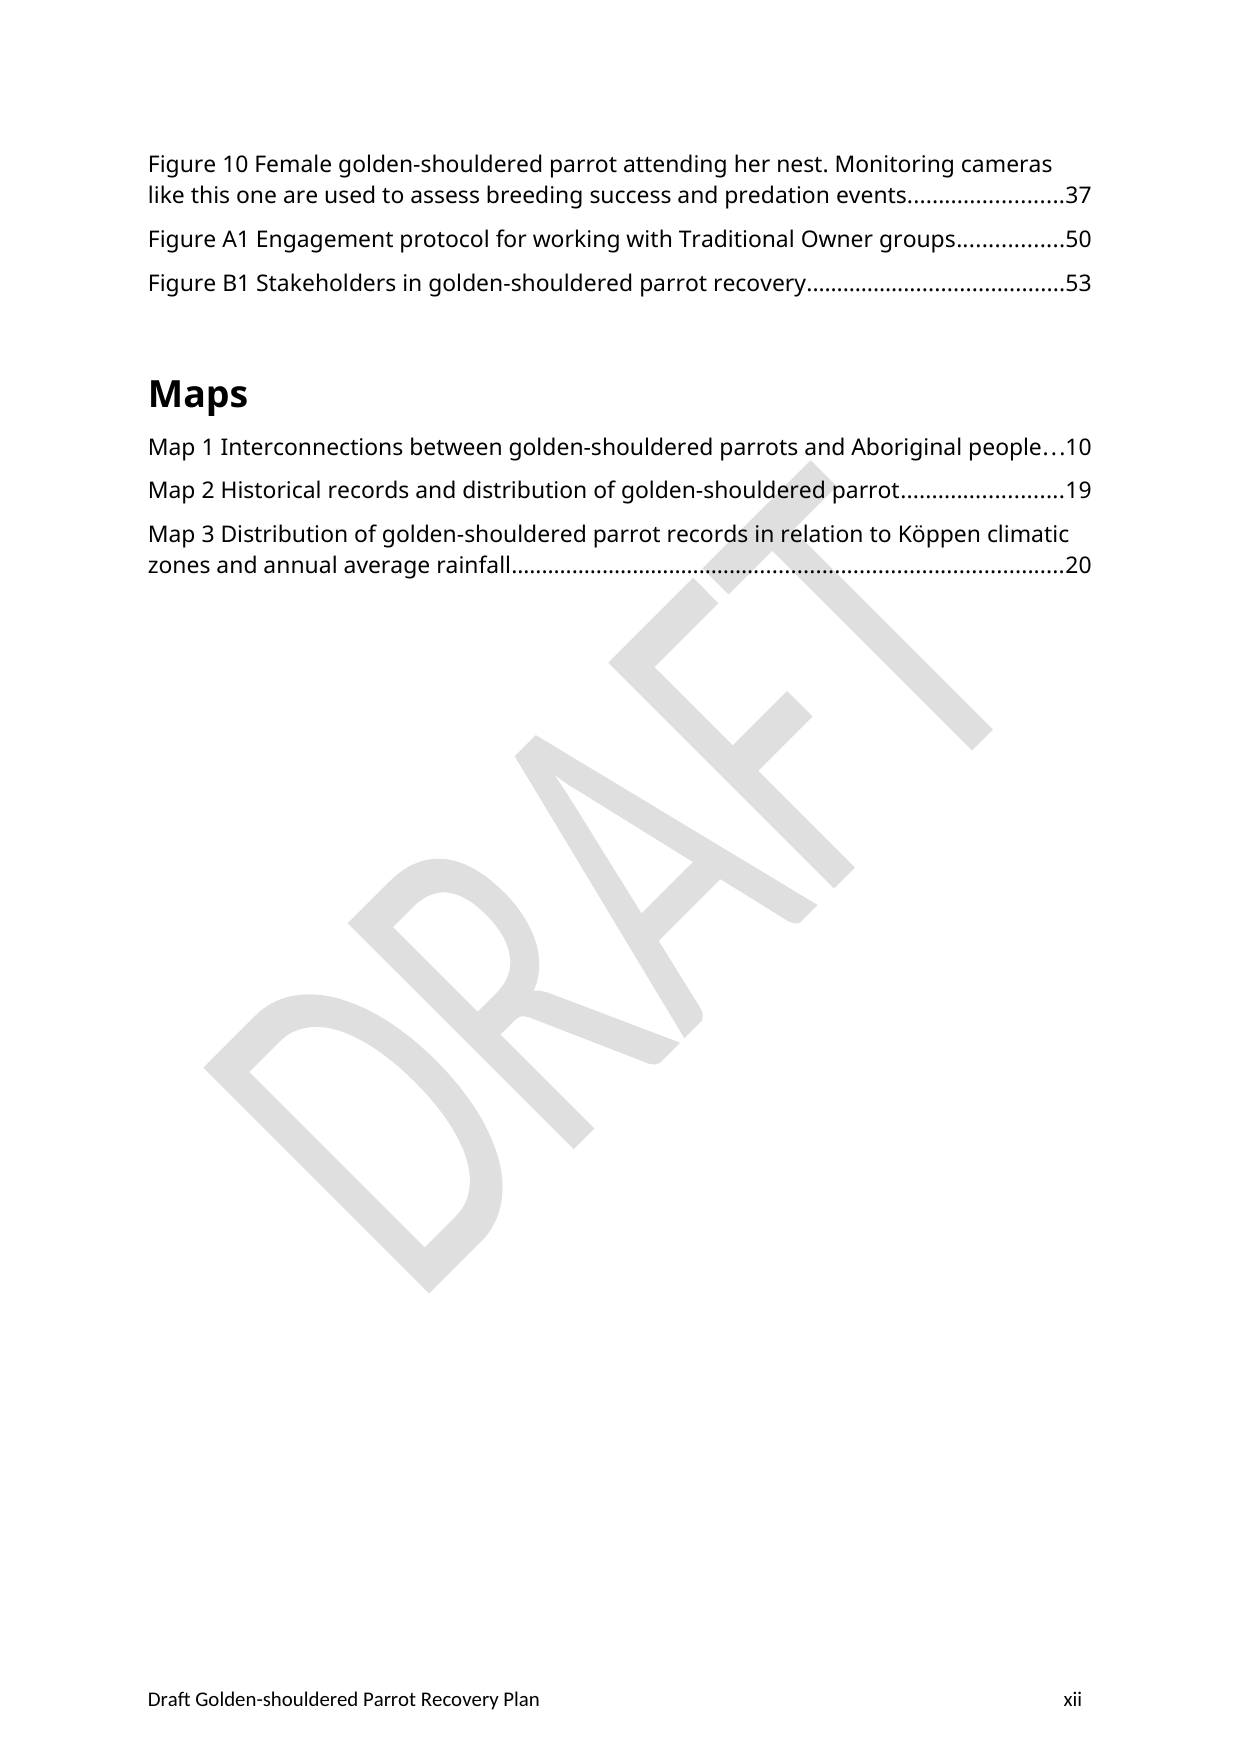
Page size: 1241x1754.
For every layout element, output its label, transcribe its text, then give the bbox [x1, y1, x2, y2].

text Figure A1 Engagement protocol for working with Traditional Owner groups 50 [148, 223, 1092, 254]
text Figure 10 Female golden-shouldered parrot attending her nest. Monitoring cameras like this one are used to assess breeding success and predation events. 37 [148, 148, 1092, 210]
text Map 1 Interconnections between golden-shouldered parrots and Aboriginal people 10 [148, 431, 1092, 462]
text Map 2 Historical records and distribution of golden-shouldered parrot 19 [148, 474, 1092, 506]
text Map 3 Distribution of golden-shouldered parrot records in relation to Köppen climatic zones and annual average rainfall 20 [148, 518, 1092, 581]
subtitle Maps [148, 367, 1092, 418]
text Figure B1 Stakeholders in golden-shouldered parrot recovery 53 [148, 266, 1092, 298]
